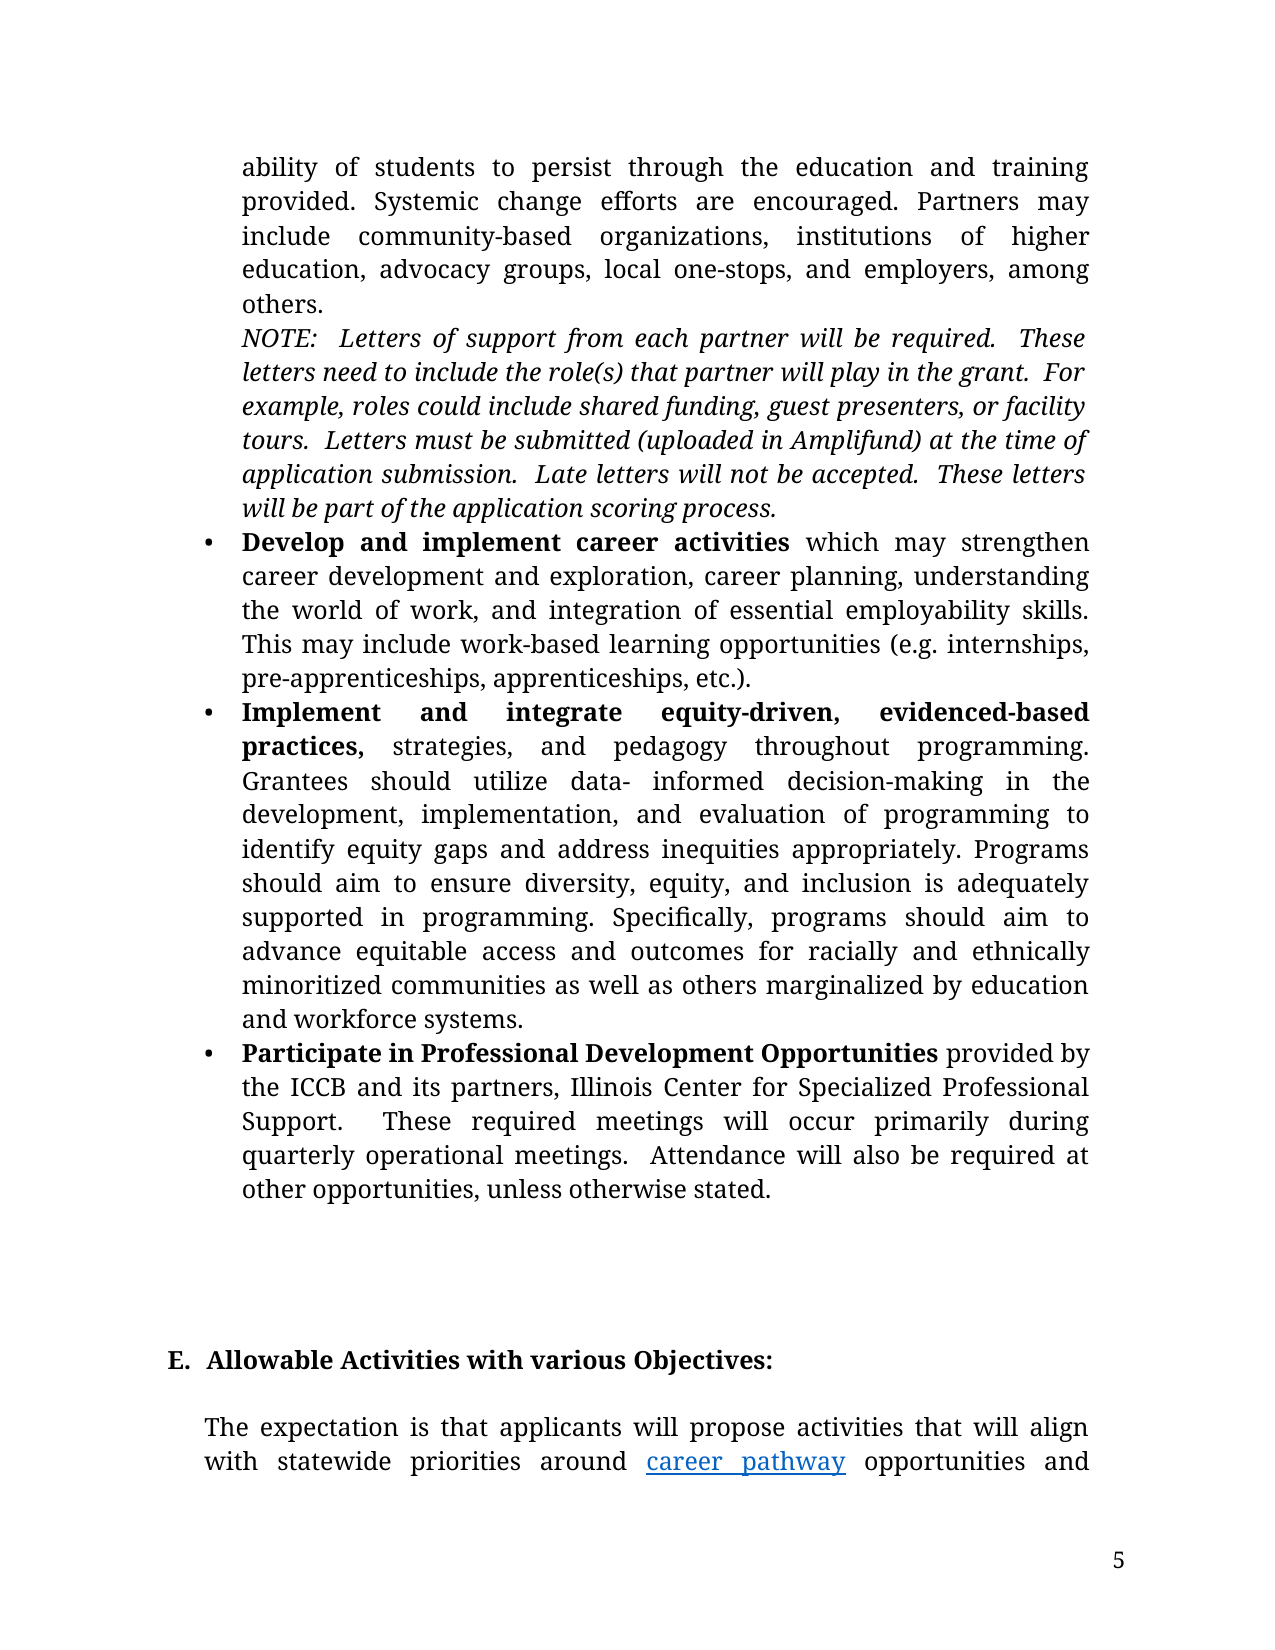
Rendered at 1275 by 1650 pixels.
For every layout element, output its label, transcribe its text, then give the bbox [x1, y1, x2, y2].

list NOTE: Letters of support from each partner will be required. These letters need to include the role(s) that partner will play in the grant. For example, roles could include shared funding, guest presenters, or facility tours. Letters must be submitted (uploaded in Amplifund) at the time of application submission. Late letters will not be accepted. These letters will be part of the application scoring process. [242, 320, 1090, 525]
list Participate in Professional Development Opportunities provided by the ICCB and its partners, Illinois Center for Specialized Professional Support. These required meetings will occur primarily during quarterly operational meetings. Attendance will also be required at other opportunities, unless otherwise stated. [204, 1036, 1090, 1206]
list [204, 150, 1090, 320]
list Develop and implement career activities which may strengthen career development and exploration, career planning, understanding the world of work, and integration of essential employability skills. This may include work-based learning opportunities (e.g. internships, pre-apprenticeships, apprenticeships, etc.). [204, 525, 1090, 695]
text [204, 1410, 1090, 1478]
subtitle Allowable Activities with various Objectives: [167, 1342, 1125, 1376]
list Implement and integrate equity-driven, evidenced-based practices, strategies, and pedagogy throughout programming. Grantees should utilize data- informed decision-making in the development, implementation, and evaluation of programming to identify equity gaps and address inequities appropriately. Programs should aim to ensure diversity, equity, and inclusion is adequately supported in programming. Specifically, programs should aim to advance equitable access and outcomes for racially and ethnically minoritized communities as well as others marginalized by education and workforce systems. [204, 695, 1090, 1036]
